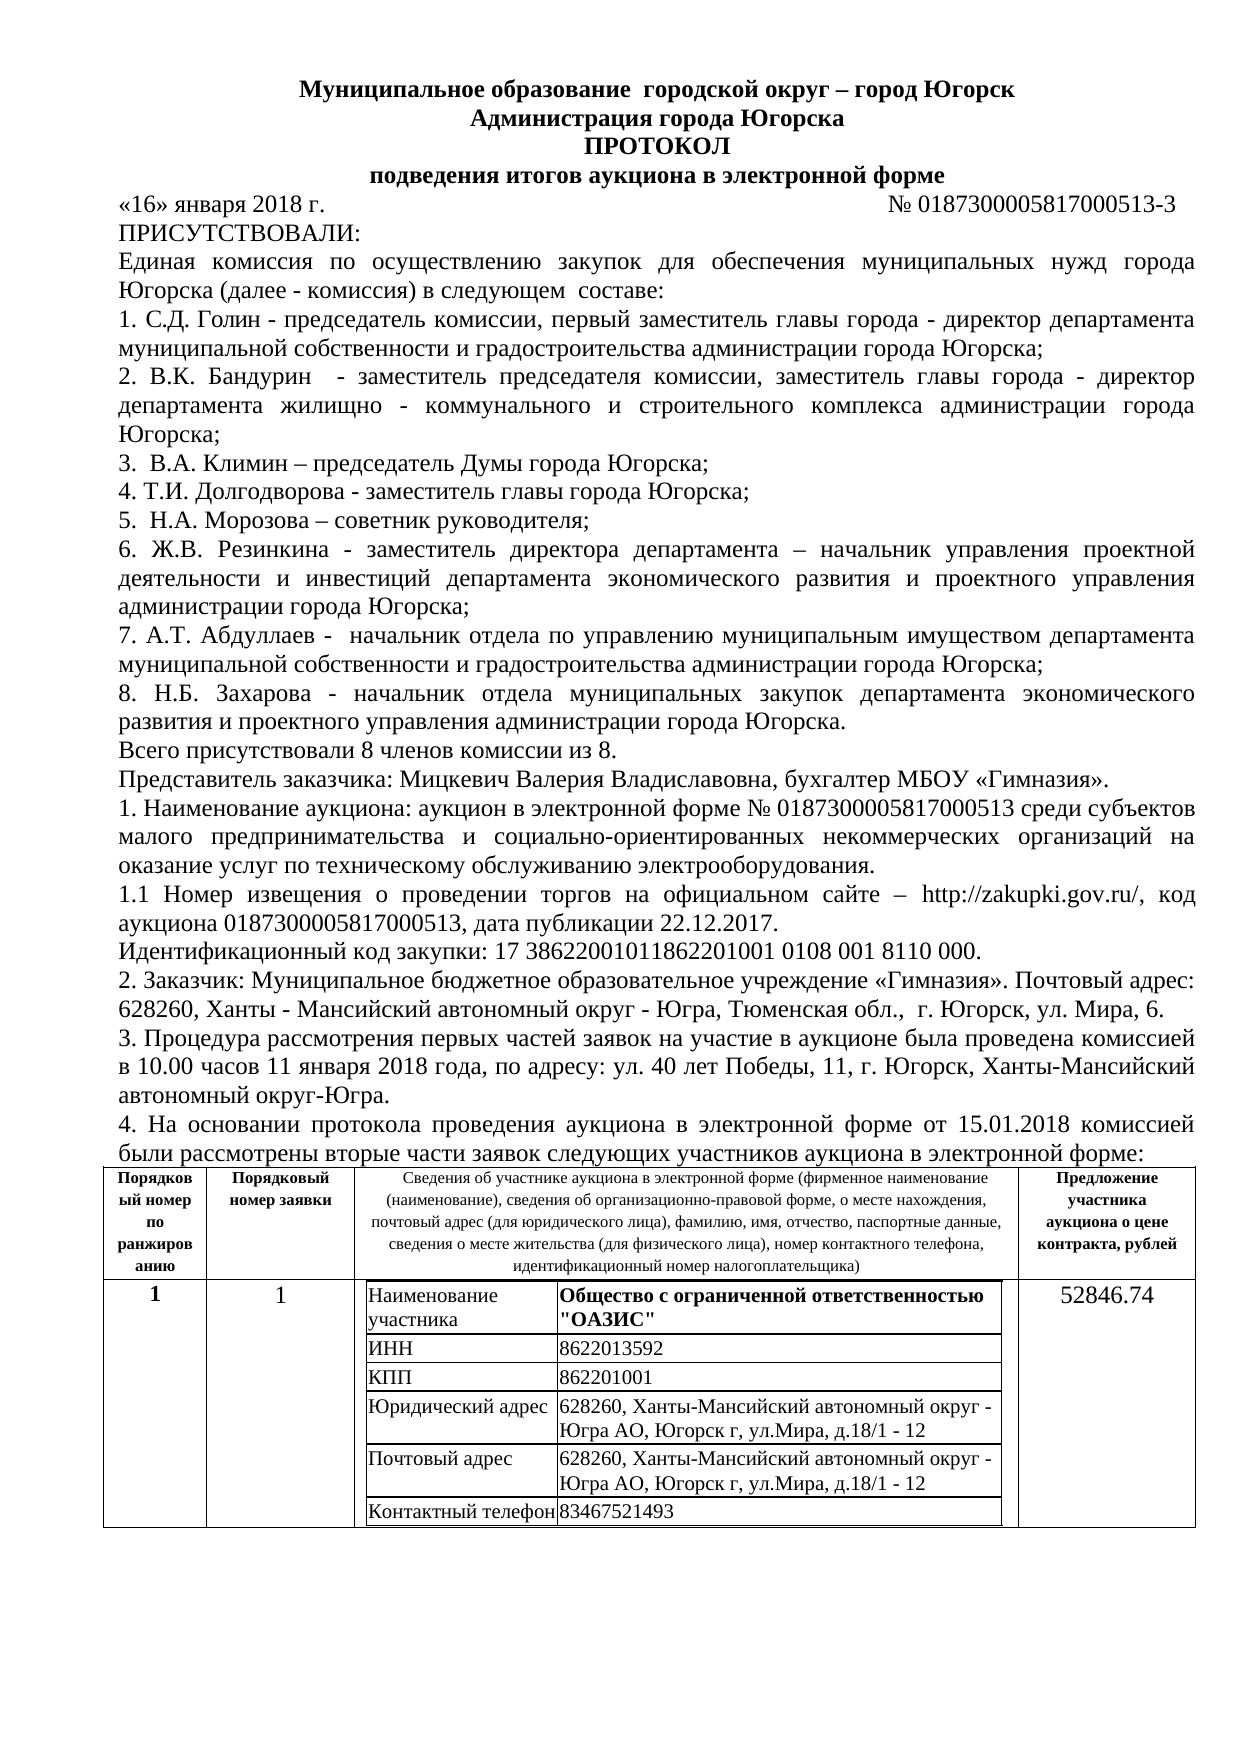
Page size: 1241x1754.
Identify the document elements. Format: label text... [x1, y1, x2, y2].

table_cell [355, 1280, 366, 1526]
text 3. Процедура рассмотрения первых частей заявок на участие в аукционе была проведена комиссией в 10.00 часов 11 января 2018 года, по адресу: ул. 40 лет Победы, 11, г. Югорск, Ханты-Мансийский автономный округ-Югра. [118, 1023, 1196, 1109]
text Всего присутствовали 8 членов комиссии из 8. [118, 735, 1196, 764]
table_cell [558, 1363, 1001, 1390]
table_header Порядковый номер по ранжированию [104, 1168, 206, 1278]
text 4. На основании протокола проведения аукциона в электронной форме от 15.01.2018 комиссией были рассмотрены вторые части заявок следующих участников аукциона в электронной форме: [118, 1109, 1196, 1166]
text 1. Наименование аукциона: аукцион в электронной форме № 0187300005817000513 среди субъектов малого предпринимательства и социально-ориентированных некоммерческих организаций на оказание услуг по техническому обслуживанию электрооборудования. [118, 793, 1196, 879]
text 8. Н.Б. Захарова - начальник отдела муниципальных закупок департамента экономического развития и проектного управления администрации города Югорска. [118, 678, 1196, 735]
table_cell [558, 1392, 1001, 1443]
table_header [1019, 1168, 1195, 1278]
text 2. Заказчик: Муниципальное бюджетное образовательное учреждение «Гимназия». Почтовый адрес: 628260, Ханты - Мансийский автономный округ - Югра, Тюменская обл., г. Югорск, ул. Мира, 6. [118, 965, 1196, 1023]
table_cell [367, 1363, 557, 1390]
table_cell [1002, 1280, 1018, 1526]
table_cell 1 [104, 1280, 206, 1526]
text ПРИСУТСТВОВАЛИ: [118, 218, 1196, 246]
table_cell [367, 1335, 557, 1362]
text Единая комиссия по осуществлению закупок для обеспечения муниципальных нужд города Югорска (далее - комиссия) в следующем составе: [118, 246, 1196, 304]
text 1.1 Номер извещения о проведении торгов на официальном сайте – http://zakupki.gov.ru/, код аукциона 0187300005817000513, дата публикации 22.12.2017. [118, 879, 1196, 936]
text Администрация города Югорска [118, 103, 1196, 131]
text Идентификационный код закупки: 17 38622001011862201001 0108 001 8110 000. [118, 936, 1196, 965]
table_cell [367, 1392, 557, 1443]
table_cell [558, 1498, 1001, 1525]
table_cell [367, 1445, 557, 1496]
table_cell [558, 1445, 1001, 1496]
text 7. А.Т. Абдуллаев - начальник отдела по управлению муниципальным имуществом департамента муниципальной собственности и градостроительства администрации города Югорска; [118, 620, 1196, 678]
text Муниципальное образование городской округ – город Югорск [118, 74, 1196, 103]
table_cell [367, 1282, 557, 1333]
text 2. В.К. Бандурин - заместитель председателя комиссии, заместитель главы города - директор департамента жилищно - коммунального и строительного комплекса администрации города Югорска; [118, 361, 1196, 448]
text ПРОТОКОЛ [118, 131, 1196, 160]
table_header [355, 1168, 1018, 1278]
table_cell [367, 1498, 557, 1525]
text 6. Ж.В. Резинкина - заместитель директора департамента – начальник управления проектной деятельности и инвестиций департамента экономического развития и проектного управления администрации города Югорска; [118, 534, 1196, 620]
text Представитель заказчика: Мицкевич Валерия Владиславовна, бухгалтер МБОУ «Гимназия». [118, 764, 1196, 793]
text «16» января 2018 г. № 0187300005817000513-3 [118, 189, 1196, 218]
table_cell 52846.74 [1019, 1280, 1195, 1526]
text 3. В.А. Климин – председатель Думы города Югорска; [118, 448, 1196, 476]
table_header Порядковый номер заявки [207, 1168, 354, 1278]
text 5. Н.А. Морозова – советник руководителя; [118, 505, 1196, 534]
table_cell 1 [207, 1280, 354, 1526]
table_cell [558, 1282, 1001, 1333]
text 4. Т.И. Долгодворова - заместитель главы города Югорска; [118, 476, 1196, 505]
text подведения итогов аукциона в электронной форме [118, 160, 1196, 189]
text 1. С.Д. Голин - председатель комиссии, первый заместитель главы города - директор департамента муниципальной собственности и градостроительства администрации города Югорска; [118, 304, 1196, 361]
table_cell [558, 1335, 1001, 1362]
